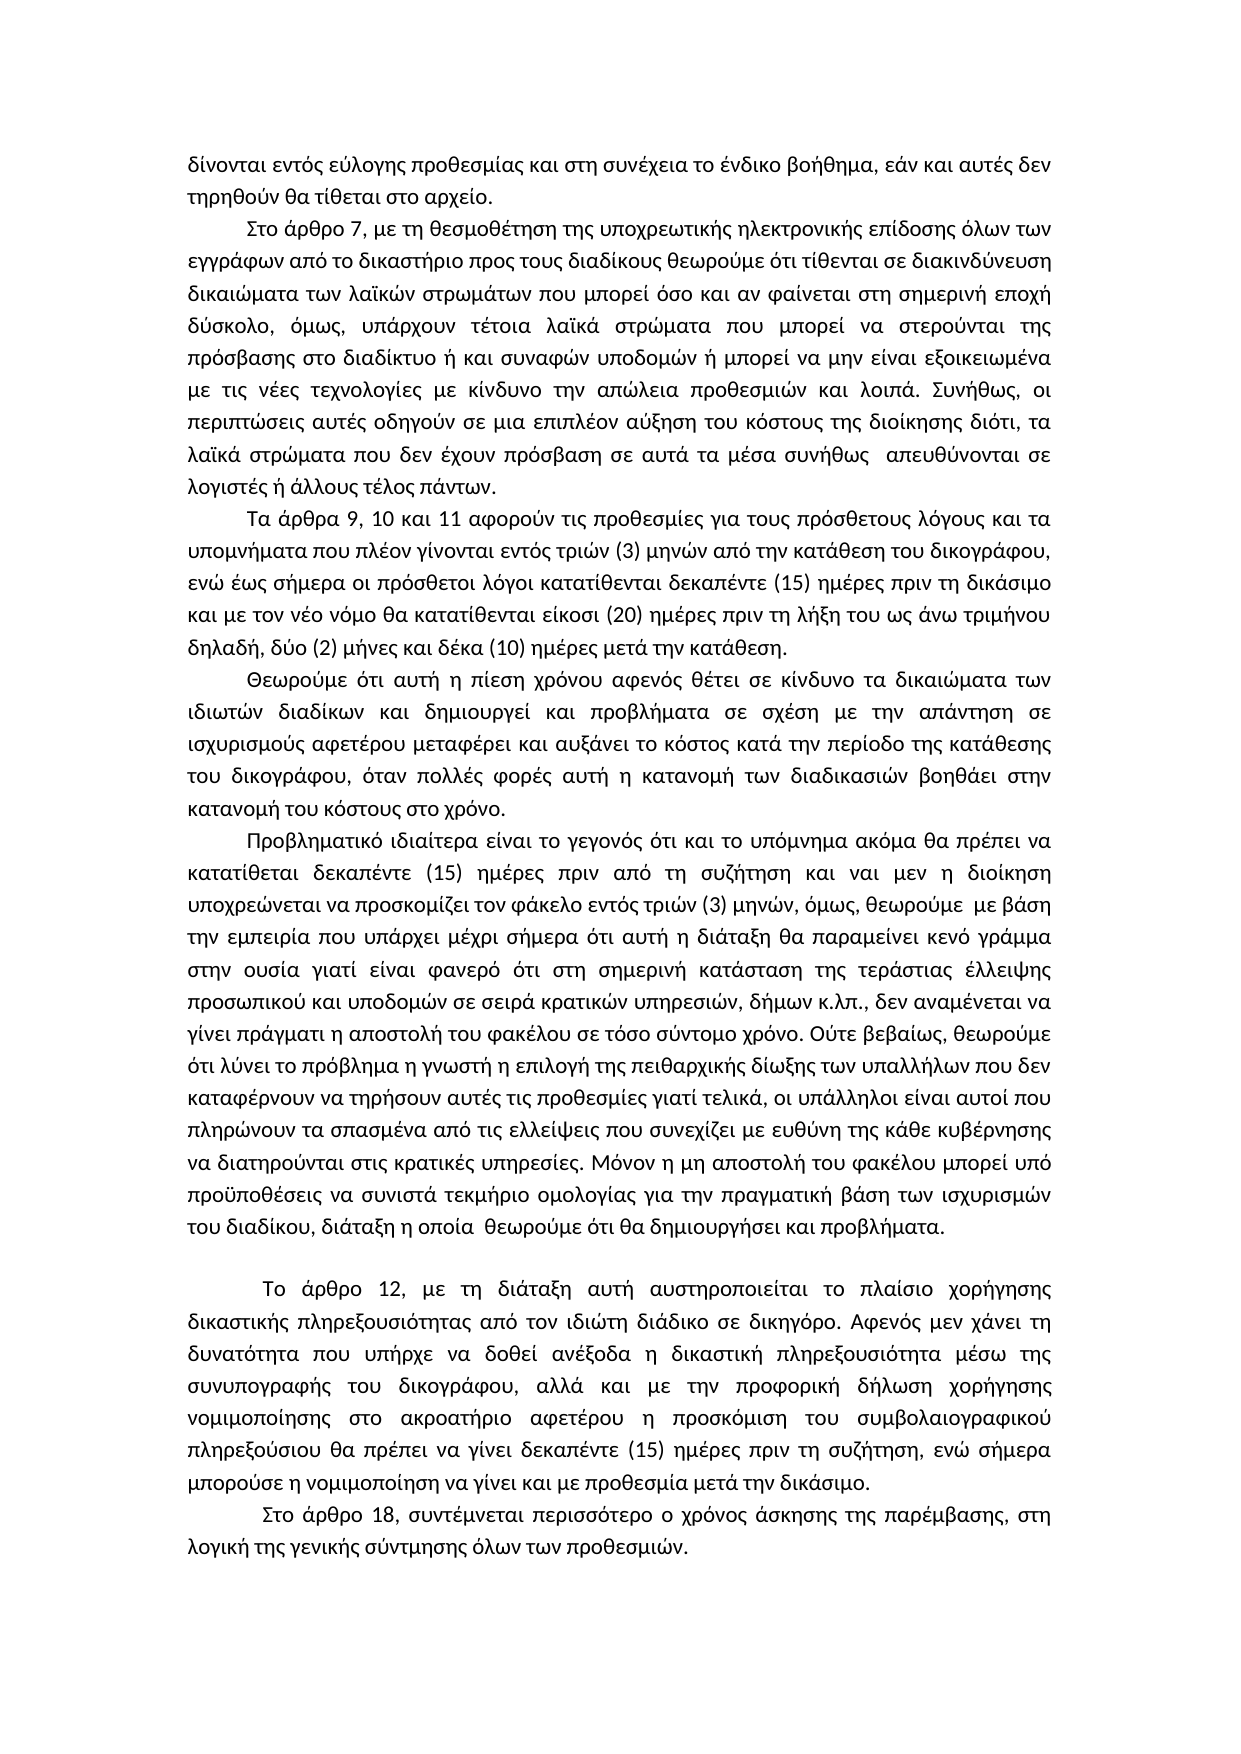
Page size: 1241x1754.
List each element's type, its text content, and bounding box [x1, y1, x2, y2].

text Στο άρθρο 7, με τη θεσμοθέτηση της υποχρεωτικής ηλεκτρονικής επίδοσης όλων των εγγράφων από το δικαστήριο προς τους διαδίκους θεωρούμε ότι τίθενται σε διακινδύνευση δικαιώματα των λαϊκών στρωμάτων που μπορεί όσο και αν φαίνεται στη σημερινή εποχή δύσκολο, όμως, υπάρχουν τέτοια λαϊκά στρώματα που μπορεί να στερούνται της πρόσβασης στο διαδίκτυο ή και συναφών υποδομών ή μπορεί να μην είναι εξοικειωμένα με τις νέες τεχνολογίες με κίνδυνο την απώλεια προθεσμιών και λοιπά. Συνήθως, οι περιπτώσεις αυτές οδηγούν σε μια επιπλέον αύξηση του κόστους της διοίκησης διότι, τα λαϊκά στρώματα που δεν έχουν πρόσβαση σε αυτά τα μέσα συνήθως απευθύνονται σε λογιστές ή άλλους τέλος πάντων. [187, 214, 1053, 500]
text Το άρθρο 12, με τη διάταξη αυτή αυστηροποιείται το πλαίσιο χορήγησης δικαστικής πληρεξουσιότητας από τον ιδιώτη διάδικο σε δικηγόρο. Αφενός μεν χάνει τη δυνατότητα που υπήρχε να δοθεί ανέξοδα η δικαστική πληρεξουσιότητα μέσω της συνυπογραφής του δικογράφου, αλλά και με την προφορική δήλωση χορήγησης νομιμοποίησης στο ακροατήριο αφετέρου η προσκόμιση του συμβολαιογραφικού πληρεξούσιου θα πρέπει να γίνει δεκαπέντε (15) ημέρες πριν τη συζήτηση, ενώ σήμερα μπορούσε η νομιμοποίηση να γίνει και με προθεσμία μετά την δικάσιμο. [187, 1274, 1053, 1496]
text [187, 150, 1053, 210]
text Προβληματικό ιδιαίτερα είναι το γεγονός ότι και το υπόμνημα ακόμα θα πρέπει να κατατίθεται δεκαπέντε (15) ημέρες πριν από τη συζήτηση και ναι μεν η διοίκηση υποχρεώνεται να προσκομίζει τον φάκελο εντός τριών (3) μηνών, όμως, θεωρούμε με βάση την εμπειρία που υπάρχει μέχρι σήμερα ότι αυτή η διάταξη θα παραμείνει κενό γράμμα στην ουσία γιατί είναι φανερό ότι στη σημερινή κατάσταση της τεράστιας έλλειψης προσωπικού και υποδομών σε σειρά κρατικών υπηρεσιών, δήμων κ.λπ., δεν αναμένεται να γίνει πράγματι η αποστολή του φακέλου σε τόσο σύντομο χρόνο. Ούτε βεβαίως, θεωρούμε ότι λύνει το πρόβλημα η γνωστή η επιλογή της πειθαρχικής δίωξης των υπαλλήλων που δεν καταφέρνουν να τηρήσουν αυτές τις προθεσμίες γιατί τελικά, οι υπάλληλοι είναι αυτοί που πληρώνουν τα σπασμένα από τις ελλείψεις που συνεχίζει με ευθύνη της κάθε κυβέρνησης να διατηρούνται στις κρατικές υπηρεσίες. Μόνον η μη αποστολή του φακέλου μπορεί υπό προϋποθέσεις να συνιστά τεκμήριο ομολογίας για την πραγματική βάση των ισχυρισμών του διαδίκου, διάταξη η οποία θεωρούμε ότι θα δημιουργήσει και προβλήματα. [187, 826, 1053, 1240]
text Θεωρούμε ότι αυτή η πίεση χρόνου αφενός θέτει σε κίνδυνο τα δικαιώματα των ιδιωτών διαδίκων και δημιουργεί και προβλήματα σε σχέση με την απάντηση σε ισχυρισμούς αφετέρου μεταφέρει και αυξάνει το κόστος κατά την περίοδο της κατάθεσης του δικογράφου, όταν πολλές φορές αυτή η κατανομή των διαδικασιών βοηθάει στην κατανομή του κόστους στο χρόνο. [187, 665, 1053, 822]
text Στο άρθρο 18, συντέμνεται περισσότερο ο χρόνος άσκησης της παρέμβασης, στη λογική της γενικής σύντμησης όλων των προθεσμιών. [187, 1500, 1053, 1560]
text Τα άρθρα 9, 10 και 11 αφορούν τις προθεσμίες για τους πρόσθετους λόγους και τα υπομνήματα που πλέον γίνονται εντός τριών (3) μηνών από την κατάθεση του δικογράφου, ενώ έως σήμερα οι πρόσθετοι λόγοι κατατίθενται δεκαπέντε (15) ημέρες πριν τη δικάσιμο και με τον νέο νόμο θα κατατίθενται είκοσι (20) ημέρες πριν τη λήξη του ως άνω τριμήνου δηλαδή, δύο (2) μήνες και δέκα (10) ημέρες μετά την κατάθεση. [187, 504, 1053, 661]
